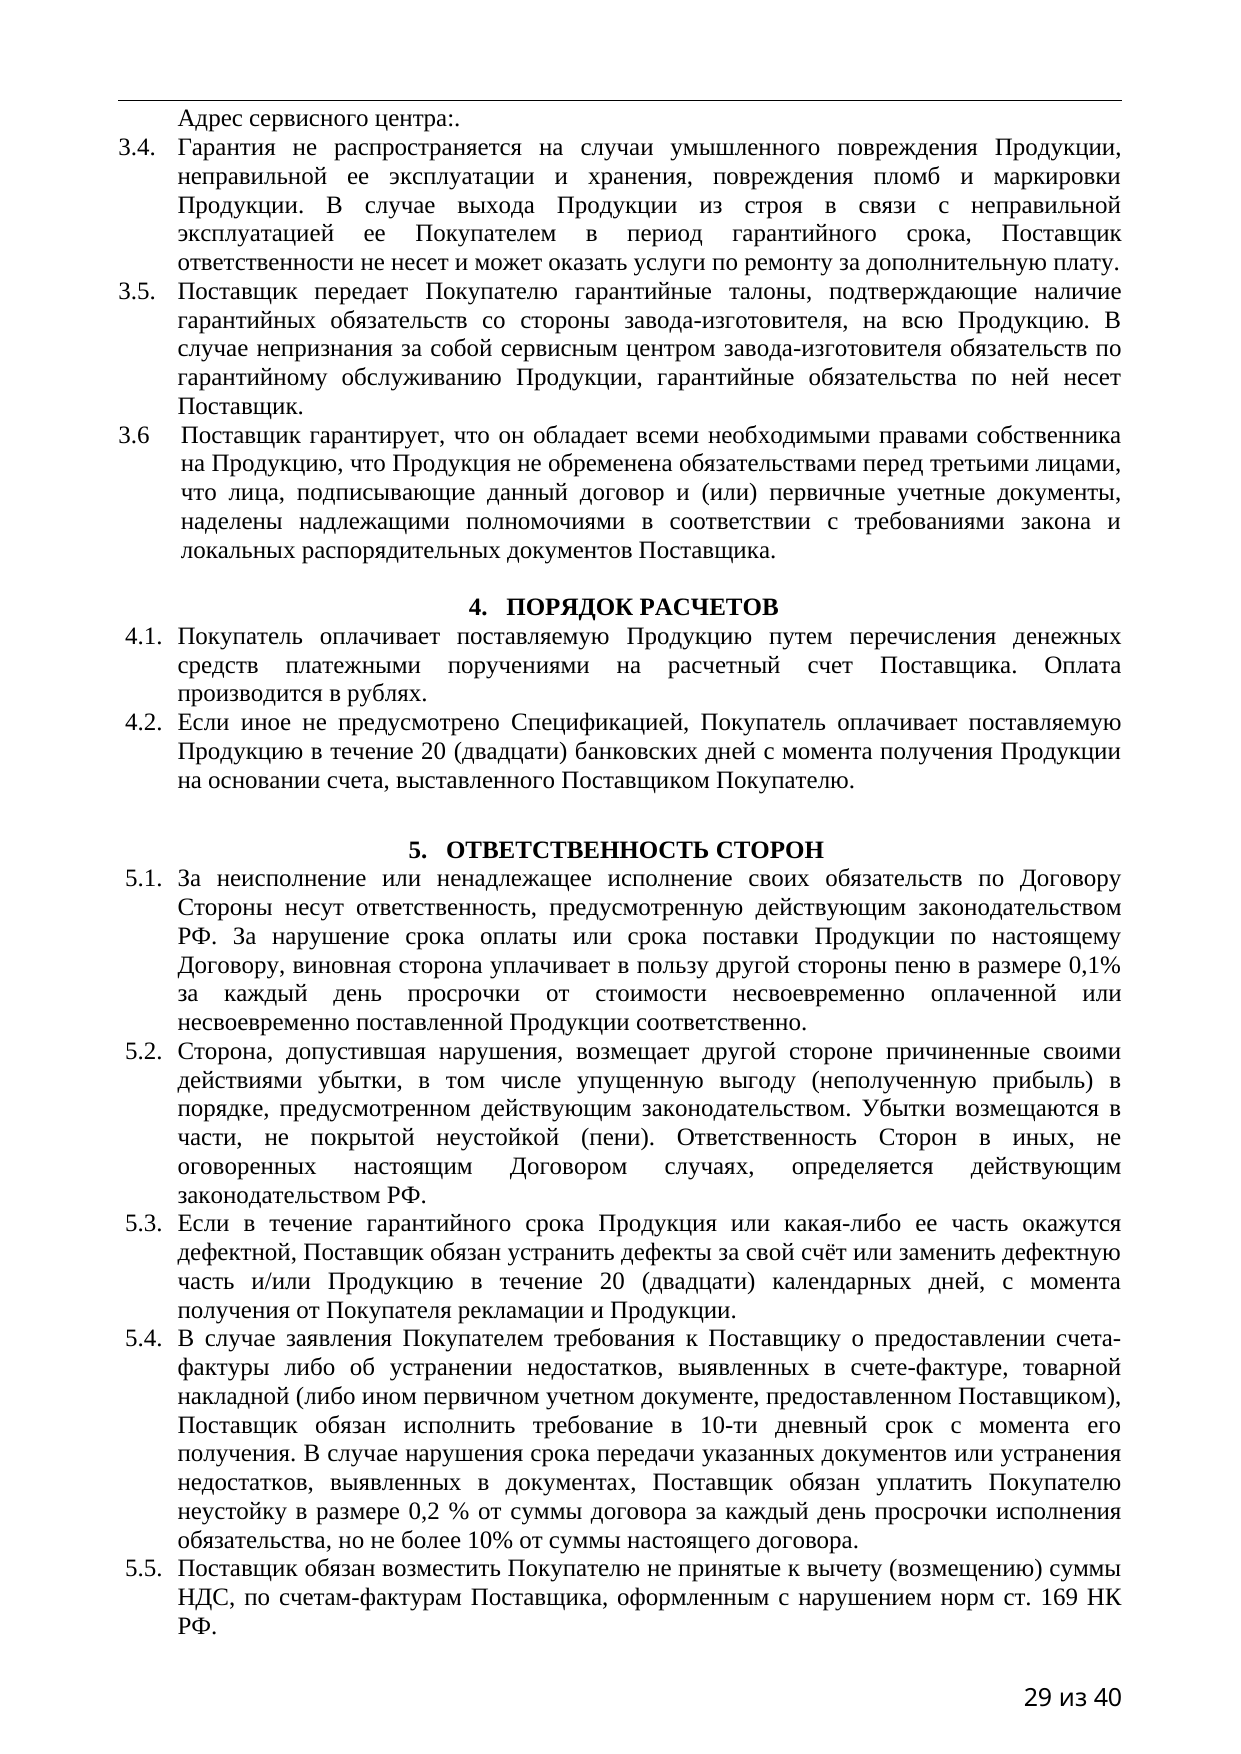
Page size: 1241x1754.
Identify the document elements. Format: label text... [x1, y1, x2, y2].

list ПОРЯДОК РАСЧЕТОВ [125, 592, 1122, 621]
text 5.5. Поставщик обязан возместить Покупателю не принятые к вычету (возмещению) суммы НДС, по счетам-фактурам Поставщика, оформленным с нарушением норм ст. 169 НК РФ. [125, 1553, 1122, 1640]
list Если иное не предусмотрено Спецификацией, Покупатель оплачивает поставляемую Продукцию в течение 20 (двадцати) банковских дней с момента получения Продукции на основании счета, выставленного Поставщиком Покупателю. [125, 707, 1122, 793]
text 3.5. Поставщик передает Покупателю гарантийные талоны, подтверждающие наличие гарантийных обязательств со стороны завода-изготовителя, на всю Продукцию. В случае непризнания за собой сервисным центром завода-изготовителя обязательств по гарантийному обслуживанию Продукции, гарантийные обязательства по ней несет Поставщик. [118, 276, 1122, 420]
list Покупатель оплачивает поставляемую Продукцию путем перечисления денежных средств платежными поручениями на расчетный счет Поставщика. Оплата производится в рублях. [125, 621, 1122, 707]
text 3.6 Поставщик гарантирует, что он обладает всеми необходимыми правами собственника на Продукцию, что Продукция не обременена обязательствами перед третьими лицами, что лица, подписывающие данный договор и (или) первичные учетные документы, наделены надлежащими полномочиями в соответствии с требованиями закона и локальных распорядительных документов Поставщика. [118, 420, 1122, 563]
text 3.4. Гарантия не распространяется на случаи умышленного повреждения Продукции, неправильной ее эксплуатации и хранения, повреждения пломб и маркировки Продукции. В случае выхода Продукции из строя в связи с неправильной эксплуатацией ее Покупателем в период гарантийного срока, Поставщик ответственности не несет и может оказать услуги по ремонту за дополнительную плату. [118, 132, 1122, 276]
text 5.4. В случае заявления Покупателем требования к Поставщику о предоставлении счета-фактуры либо об устранении недостатков, выявленных в счете-фактуре, товарной накладной (либо ином первичном учетном документе, предоставленном Поставщиком), Поставщик обязан исполнить требование в 10-ти дневный срок с момента его получения. В случае нарушения срока передачи указанных документов или устранения недостатков, выявленных в документах, Поставщик обязан уплатить Покупателю неустойку в размере 0,2 % от суммы договора за каждый день просрочки исполнения обязательства, но не более 10% от суммы настоящего договора. [125, 1323, 1122, 1553]
list ОТВЕТСТВЕННОСТЬ СТОРОН [110, 835, 1122, 863]
list Если в течение гарантийного срока Продукция или какая-либо ее часть окажутся дефектной, Поставщик обязан устранить дефекты за свой счёт или заменить дефектную часть и/или Продукцию в течение 20 (двадцати) календарных дней, с момента получения от Покупателя рекламации и Продукции. [125, 1208, 1122, 1323]
list За неисполнение или ненадлежащее исполнение своих обязательств по Договору Стороны несут ответственность, предусмотренную действующим законодательством РФ. За нарушение срока оплаты или срока поставки Продукции по настоящему Договору, виновная сторона уплачивает в пользу другой стороны пеню в размере 0,1% за каждый день просрочки от стоимости несвоевременно оплаченной или несвоевременно поставленной Продукции соответственно. [125, 863, 1122, 1036]
text Адрес сервисного центра:. [118, 103, 1122, 132]
list Сторона, допустившая нарушения, возмещает другой стороне причиненные своими действиями убытки, в том числе упущенную выгоду (неполученную прибыль) в порядке, предусмотренном действующим законодательством. Убытки возмещаются в части, не покрытой неустойкой (пени). Ответственность Сторон в иных, не оговоренных настоящим Договором случаях, определяется действующим законодательством РФ. [125, 1036, 1122, 1208]
